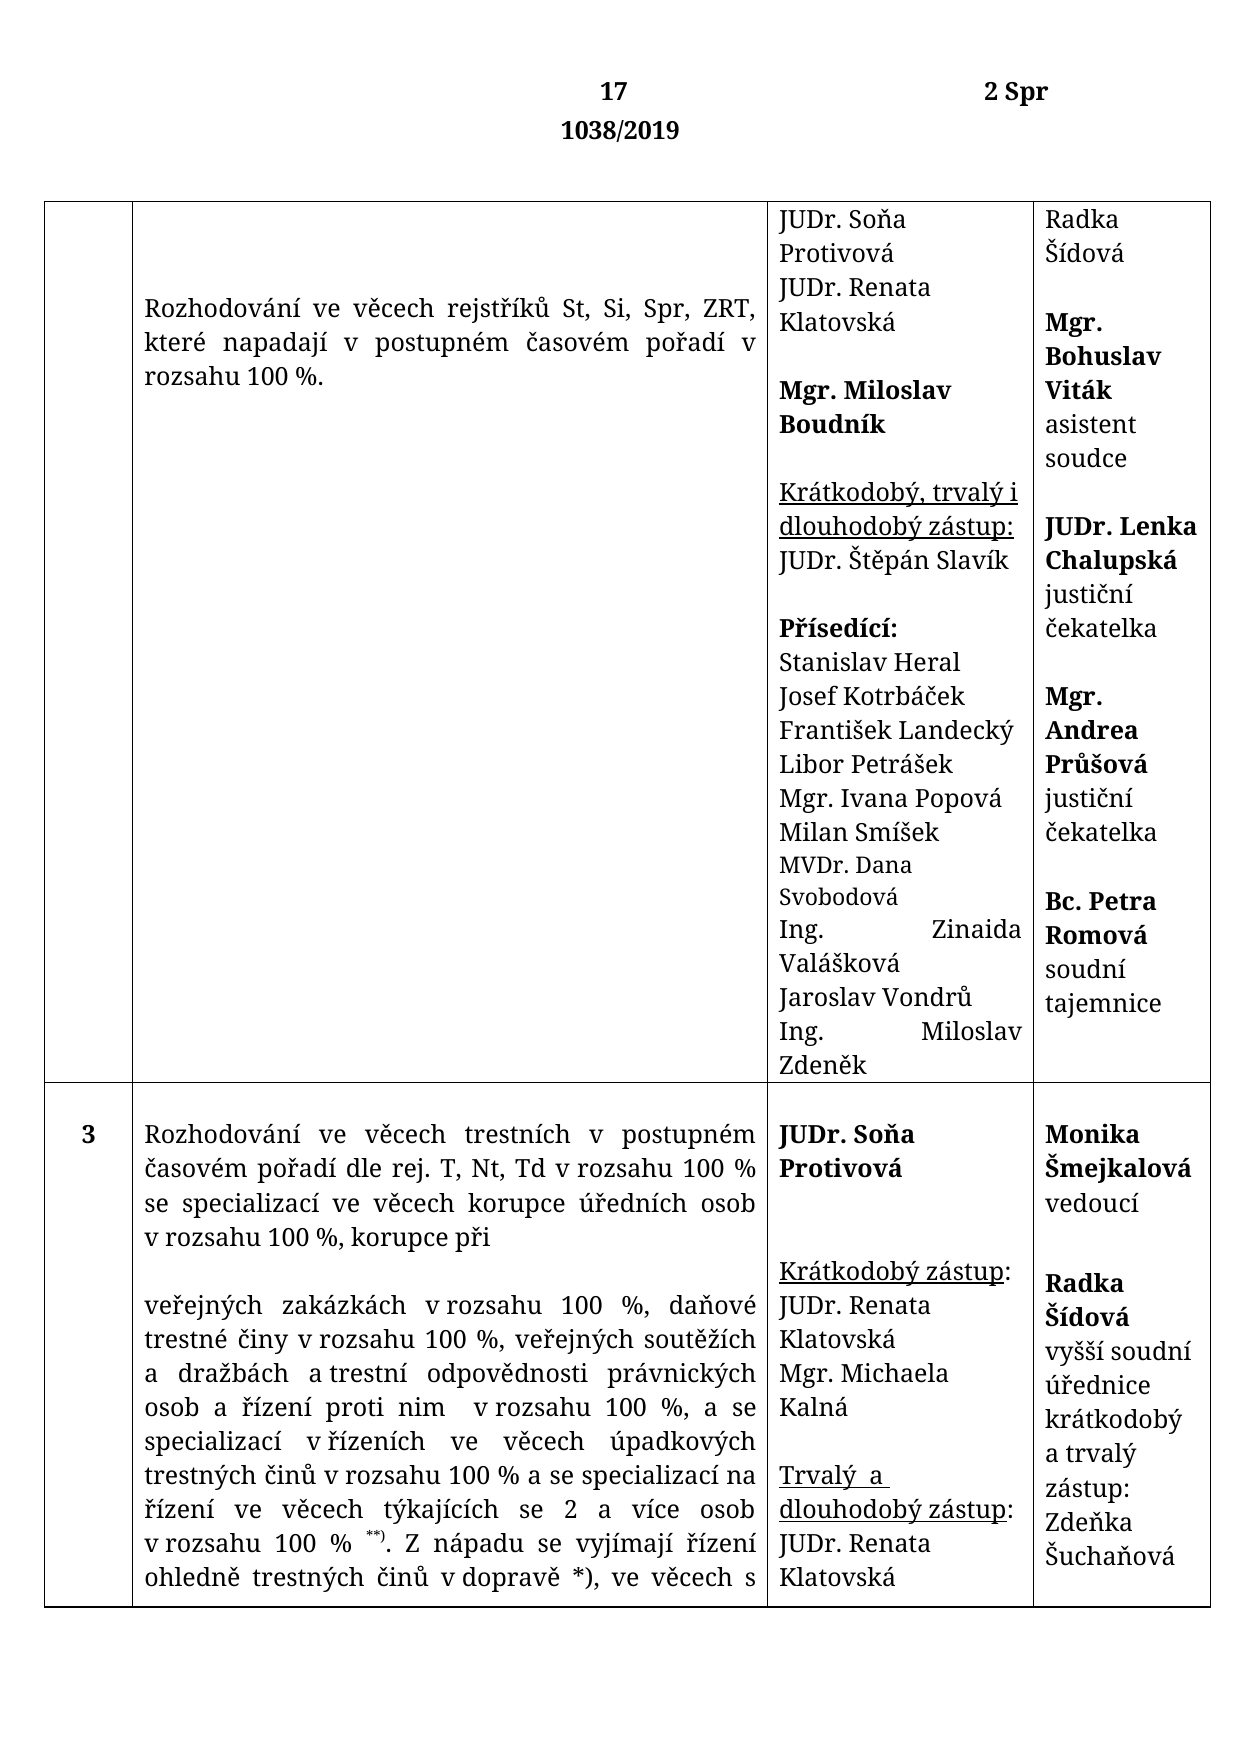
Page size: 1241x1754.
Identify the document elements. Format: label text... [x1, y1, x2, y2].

table_cell 3 [45, 1083, 132, 1606]
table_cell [133, 1083, 767, 1606]
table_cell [1034, 1083, 1210, 1606]
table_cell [768, 1083, 1033, 1606]
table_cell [768, 202, 1033, 1082]
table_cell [133, 202, 767, 1082]
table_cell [1034, 202, 1210, 1082]
table_cell 2 [45, 202, 132, 1082]
